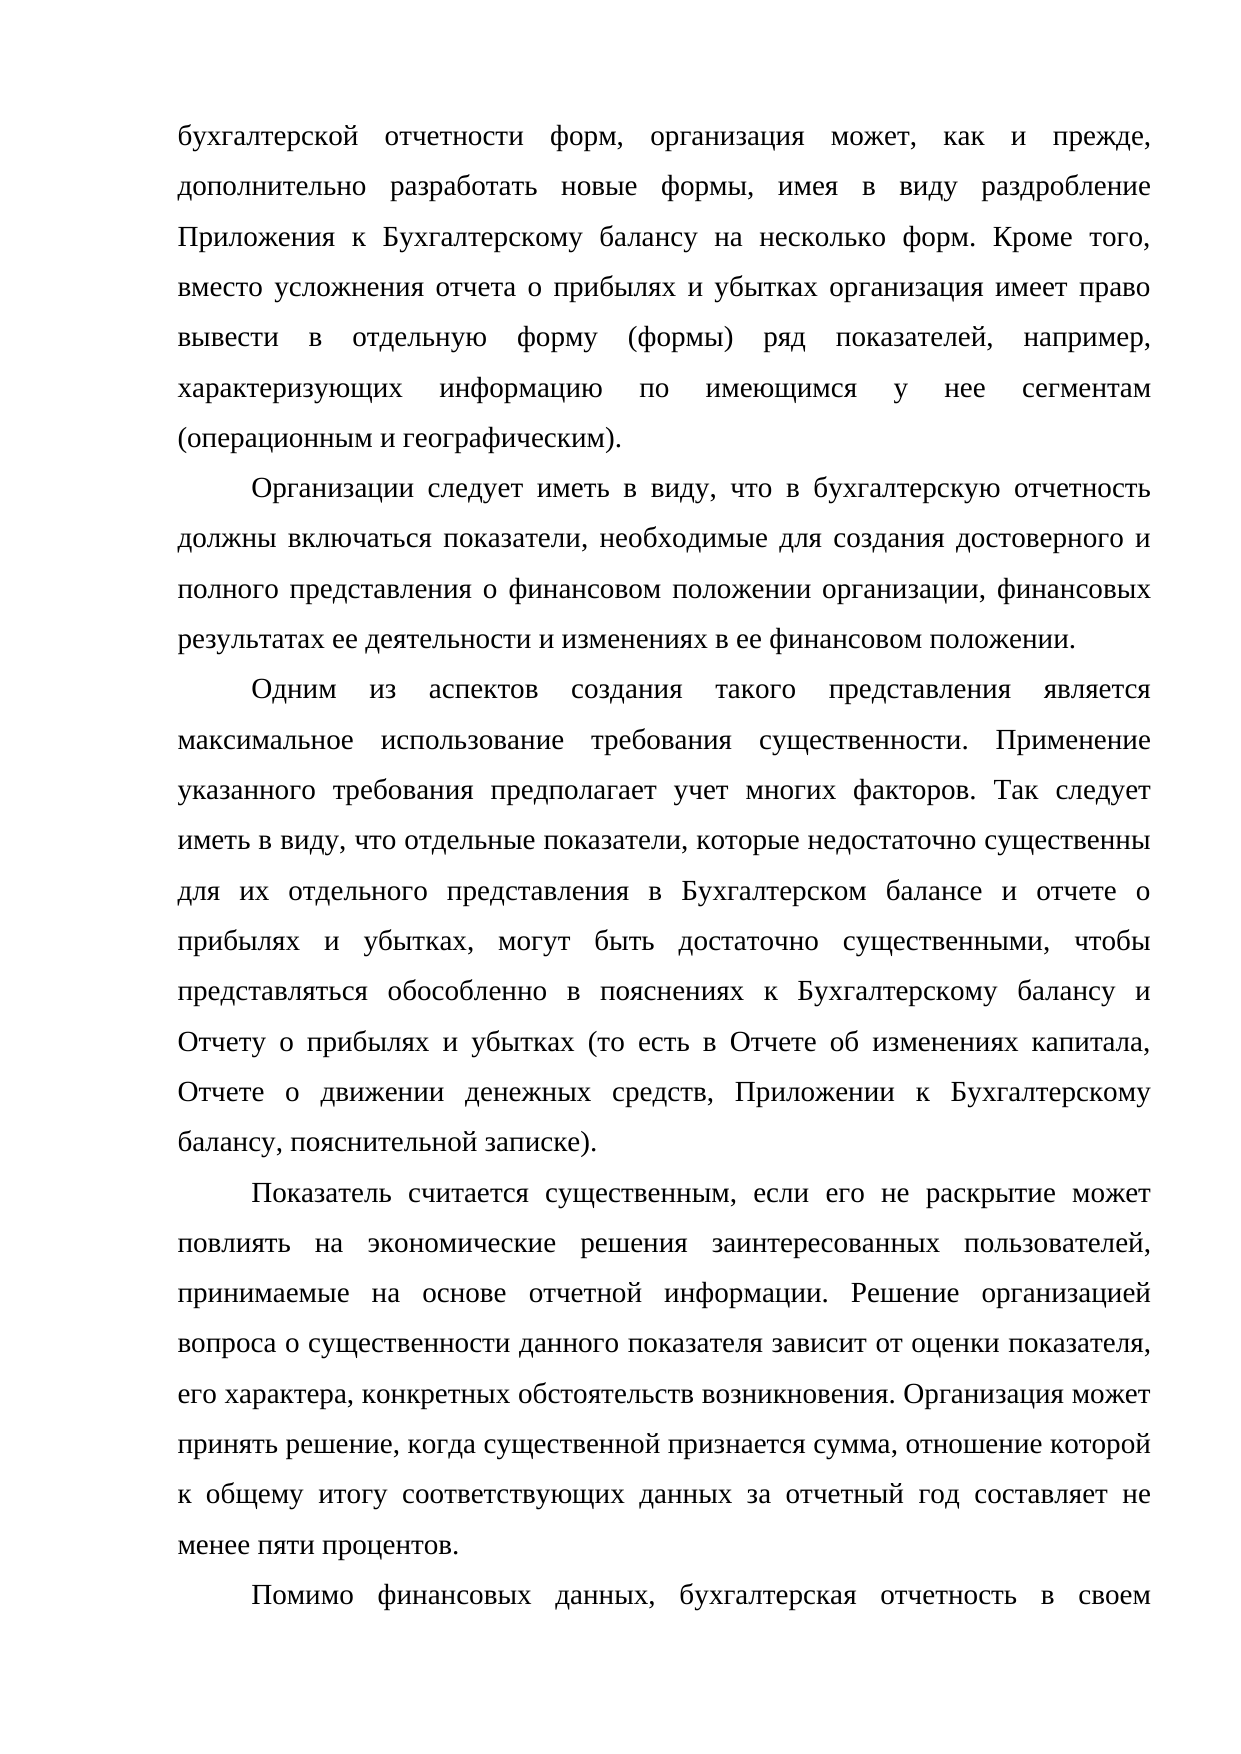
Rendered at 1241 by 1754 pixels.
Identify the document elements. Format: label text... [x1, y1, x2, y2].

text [177, 118, 1152, 453]
text Организации следует иметь в виду, что в бухгалтерскую отчетность должны включаться показатели, необходимые для создания достоверного и полного представления о финансовом положении организации, финансовых результатах ее деятельности и изменениях в ее финансовом положении. [177, 470, 1152, 655]
text Показатель считается существенным, если его не раскрытие может повлиять на экономические решения заинтересованных пользователей, принимаемые на основе отчетной информации. Решение организацией вопроса о существенности данного показателя зависит от оценки показателя, его характера, конкретных обстоятельств возникновения. Организация может принять решение, когда существенной признается сумма, отношение которой к общему итогу соответствующих данных за отчетный год составляет не менее пяти процентов. [177, 1175, 1152, 1560]
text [177, 1577, 1152, 1611]
text Одним из аспектов создания такого представления является максимальное использование требования существенности. Применение указанного требования предполагает учет многих факторов. Так следует иметь в виду, что отдельные показатели, которые недостаточно существенны для их отдельного представления в Бухгалтерском балансе и отчете о прибылях и убытках, могут быть достаточно существенными, чтобы представляться обособленно в пояснениях к Бухгалтерскому балансу и Отчету о прибылях и убытках (то есть в Отчете об изменениях капитала, Отчете о движении денежных средств, Приложении к Бухгалтерскому балансу, пояснительной записке). [177, 672, 1152, 1158]
